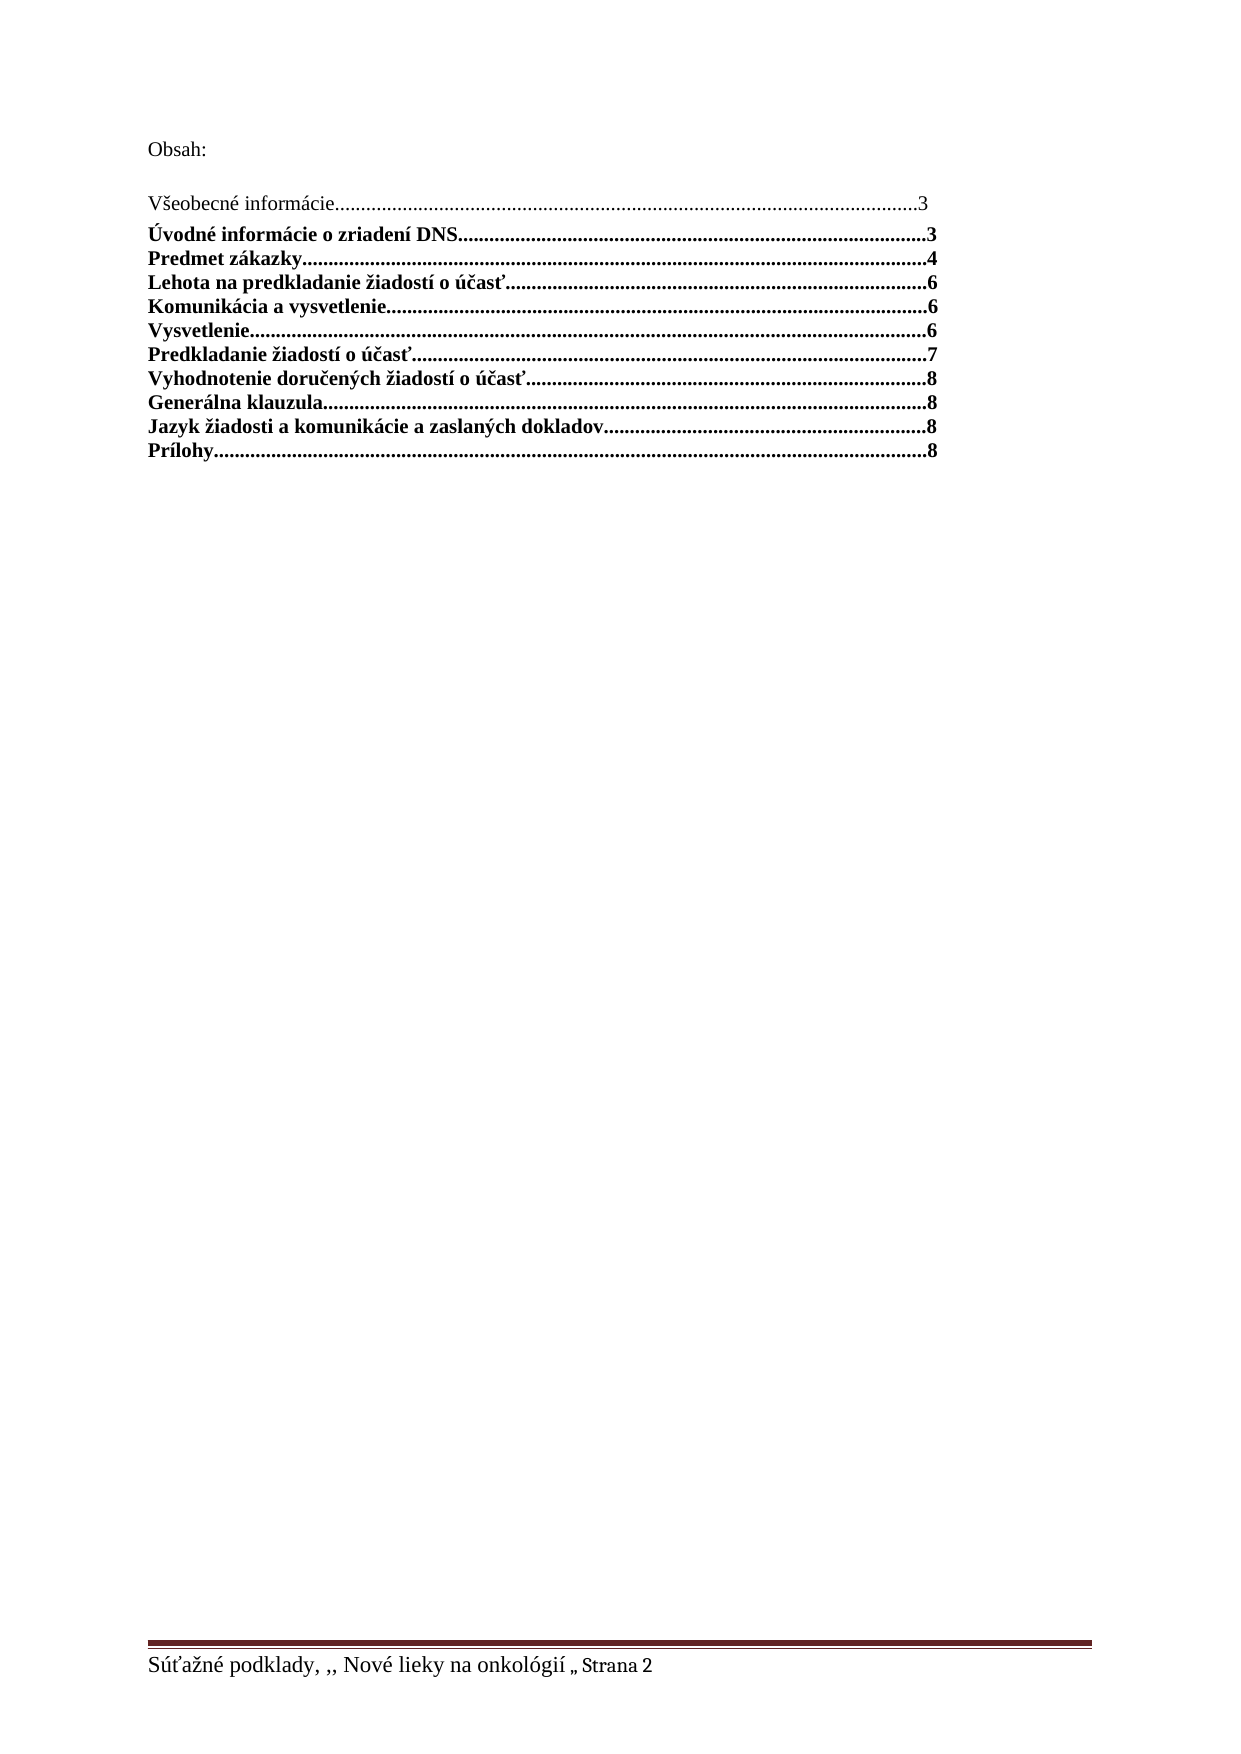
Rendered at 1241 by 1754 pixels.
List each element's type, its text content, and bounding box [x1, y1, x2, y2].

text Komunikácia a vysvetlenie........................................................................................................6 [148, 294, 1092, 318]
text Predkladanie žiadostí o účasť...................................................................................................7 [148, 342, 1092, 366]
text Prílohy.........................................................................................................................................8 [148, 438, 1092, 462]
text Lehota na predkladanie žiadostí o účasť.................................................................................6 [148, 269, 1092, 294]
text Úvodné informácie o zriadení DNS..........................................................................................3 [148, 221, 1092, 246]
text Generálna klauzula....................................................................................................................8 [148, 390, 1092, 414]
text Všeobecné informácie................................................................................................................3 [148, 191, 1092, 215]
text Jazyk žiadosti a komunikácie a zaslaných dokladov..............................................................8 [148, 414, 1092, 438]
text Predmet zákazky........................................................................................................................4 [148, 246, 1092, 269]
text Vysvetlenie..................................................................................................................................6 [148, 318, 1092, 342]
text Obsah: [148, 137, 1092, 161]
text Vyhodnotenie doručených žiadostí o účasť.............................................................................8 [148, 366, 1092, 390]
